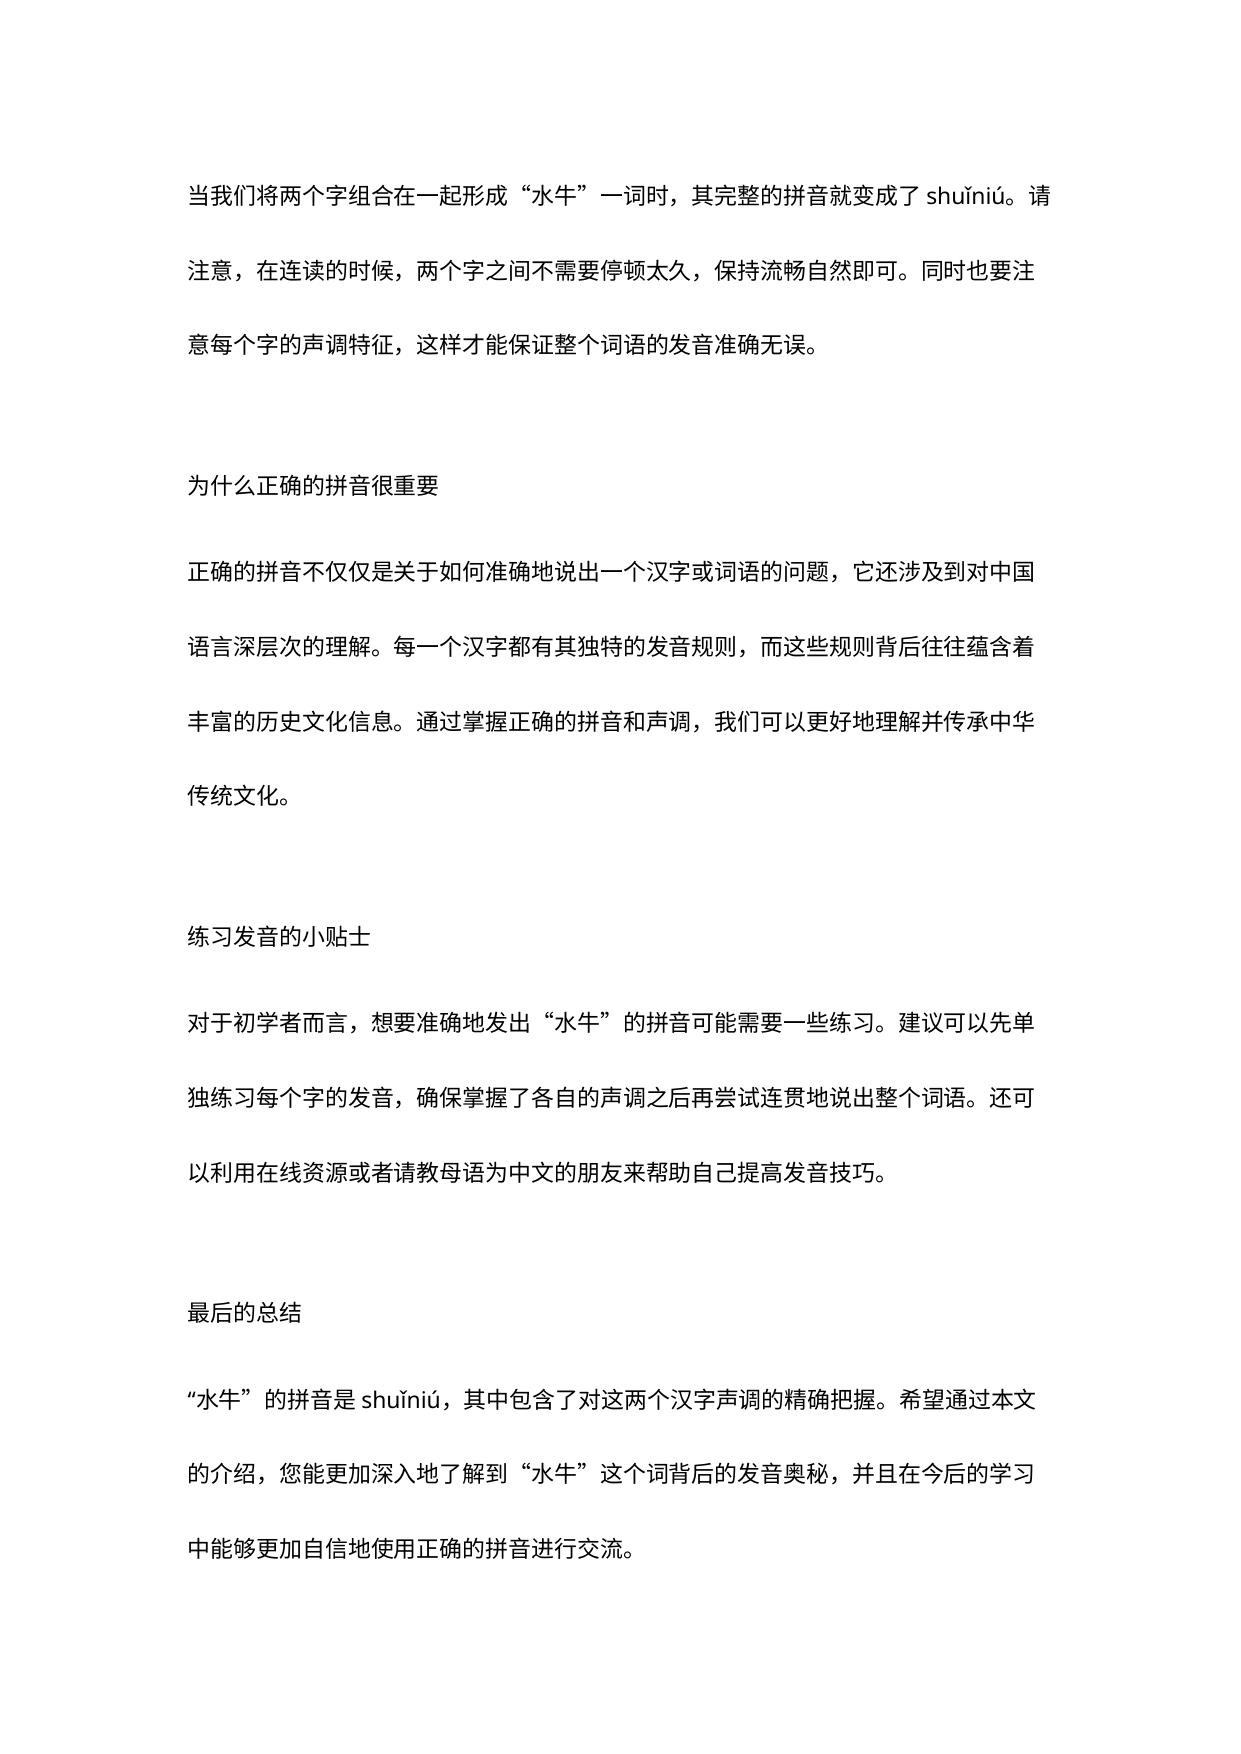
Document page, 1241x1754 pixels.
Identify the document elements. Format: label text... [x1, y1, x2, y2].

text “水牛”的拼音是 shuǐniú，其中包含了对这两个汉字声调的精确把握。希望通过本文的介绍，您能更加深入地了解到“水牛”这个词背后的发音奥秘，并且在今后的学习中能够更加自信地使用正确的拼音进行交流。 [187, 1366, 1053, 1580]
text 正确的拼音不仅仅是关于如何准确地说出一个汉字或词语的问题，它还涉及到对中国语言深层次的理解。每一个汉字都有其独特的发音规则，而这些规则背后往往蕴含着丰富的历史文化信息。通过掌握正确的拼音和声调，我们可以更好地理解并传承中华传统文化。 [187, 538, 1053, 827]
text 练习发音的小贴士 [187, 903, 1053, 968]
text 为什么正确的拼音很重要 [187, 452, 1053, 517]
text 最后的总结 [187, 1279, 1053, 1344]
text 当我们将两个字组合在一起形成“水牛”一词时，其完整的拼音就变成了 shuǐniú。请注意，在连读的时候，两个字之间不需要停顿太久，保持流畅自然即可。同时也要注意每个字的声调特征，这样才能保证整个词语的发音准确无误。 [187, 162, 1053, 376]
text 对于初学者而言，想要准确地发出“水牛”的拼音可能需要一些练习。建议可以先单独练习每个字的发音，确保掌握了各自的声调之后再尝试连贯地说出整个词语。还可以利用在线资源或者请教母语为中文的朋友来帮助自己提高发音技巧。 [187, 989, 1053, 1204]
